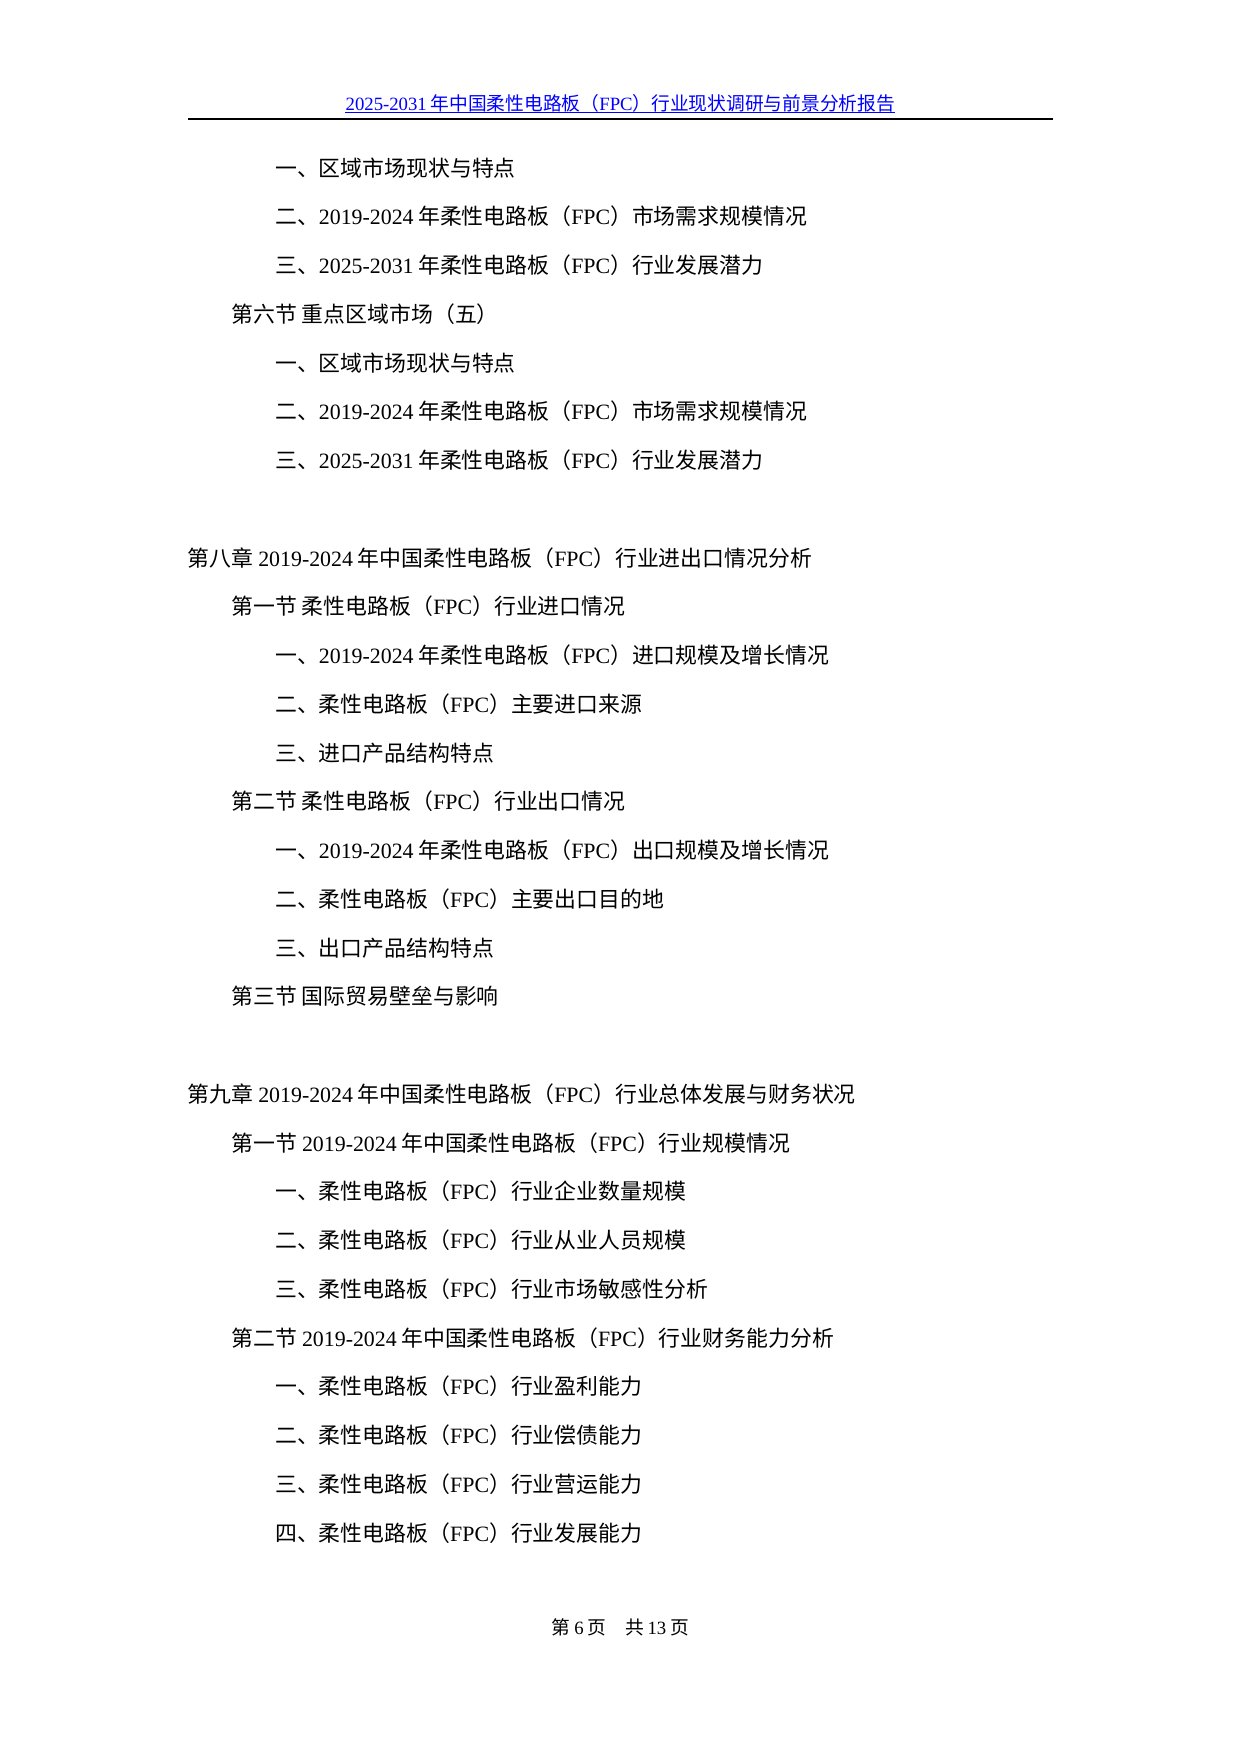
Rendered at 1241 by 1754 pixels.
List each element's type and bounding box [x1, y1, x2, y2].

text [187, 150, 1053, 1548]
